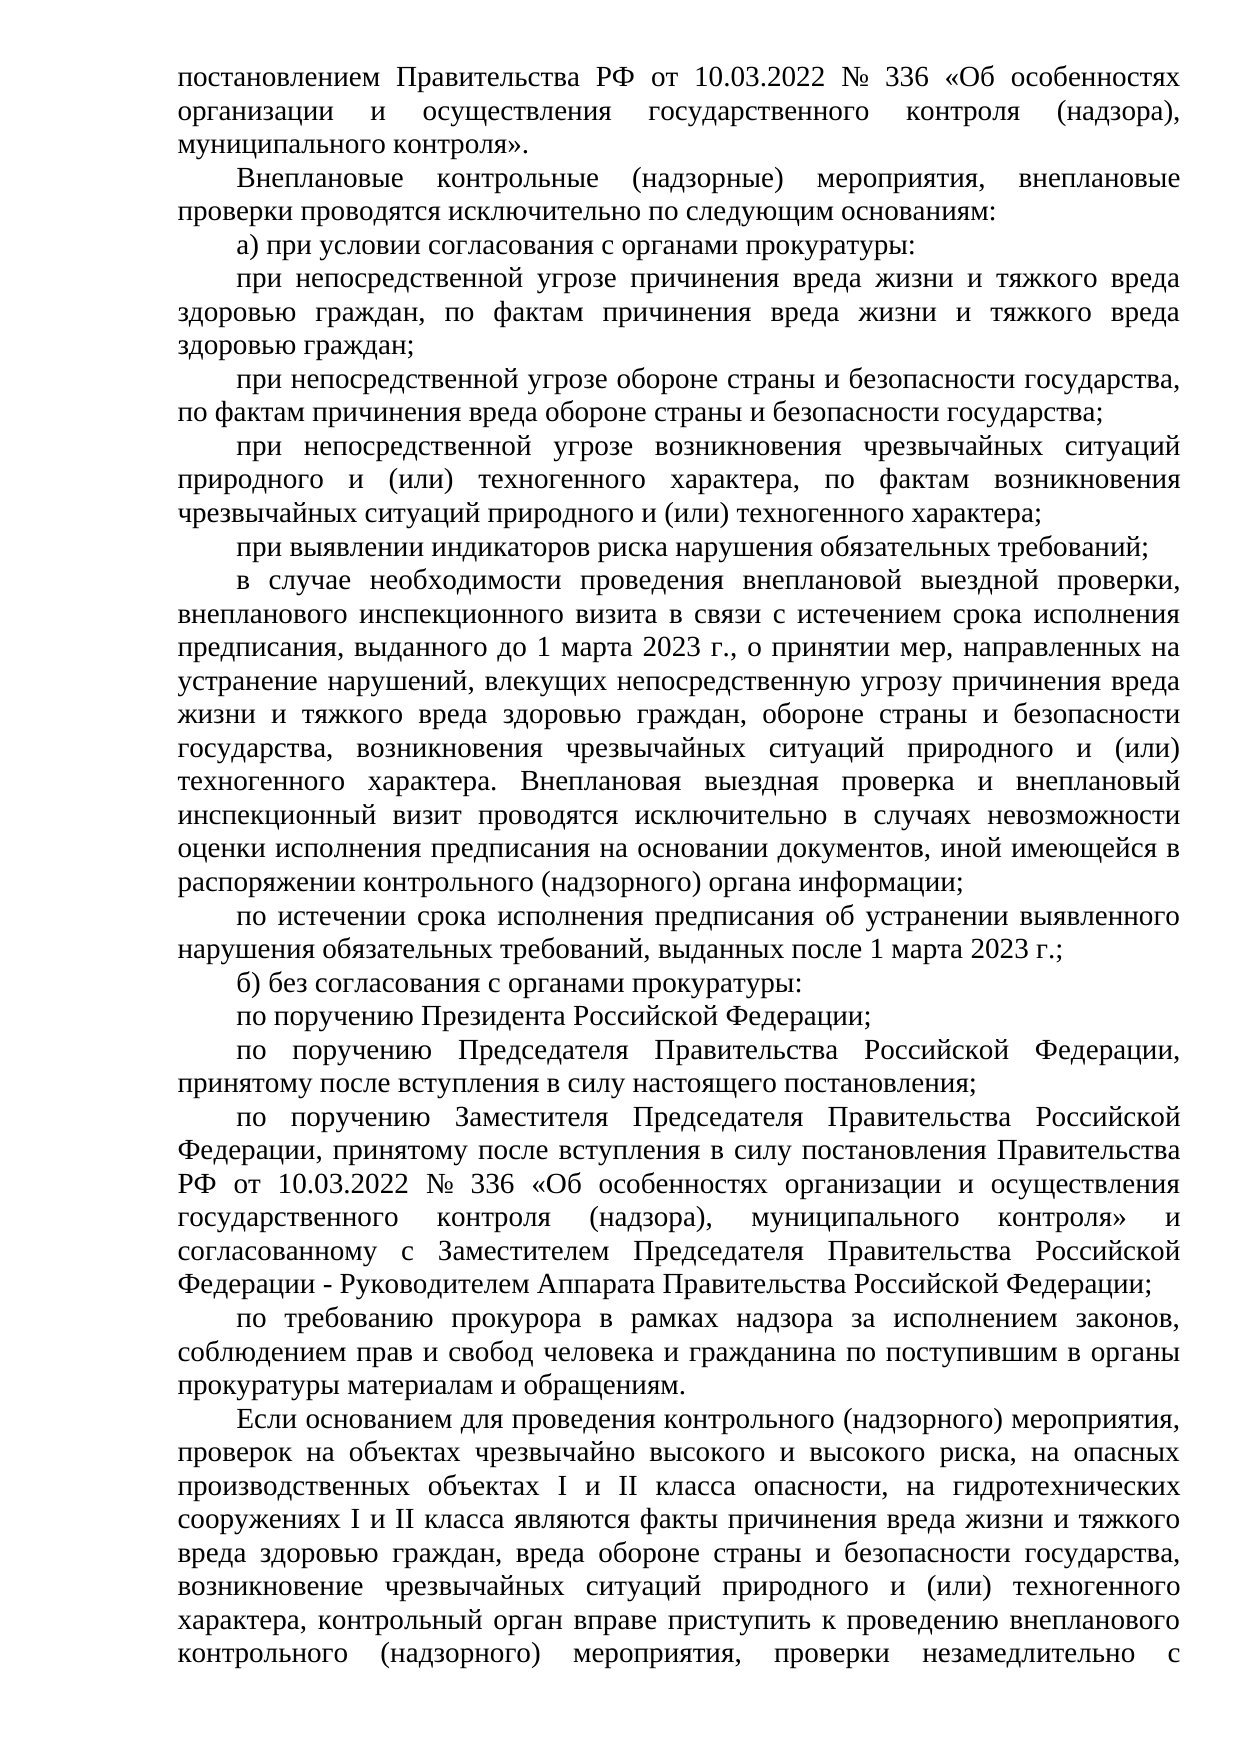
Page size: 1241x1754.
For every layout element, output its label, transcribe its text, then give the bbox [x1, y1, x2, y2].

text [177, 59, 1181, 160]
text при непосредственной угрозе обороне страны и безопасности государства, по фактам причинения вреда обороне страны и безопасности государства; [177, 361, 1181, 428]
text при выявлении индикаторов риска нарушения обязательных требований; [177, 529, 1181, 562]
text по требованию прокурора в рамках надзора за исполнением законов, соблюдением прав и свобод человека и гражданина по поступившим в органы прокуратуры материалам и обращениям. [177, 1300, 1181, 1401]
text по поручению Заместителя Председателя Правительства Российской Федерации, принятому после вступления в силу постановления Правительства РФ от 10.03.2022 № 336 «Об особенностях организации и осуществления государственного контроля (надзора), муниципального контроля» и согласованному с Заместителем Председателя Правительства Российской Федерации - Руководителем Аппарата Правительства Российской Федерации; [177, 1099, 1181, 1300]
text Внеплановые контрольные (надзорные) мероприятия, внеплановые проверки проводятся исключительно по следующим основаниям: [177, 160, 1181, 227]
text по поручению Председателя Правительства Российской Федерации, принятому после вступления в силу настоящего постановления; [177, 1032, 1181, 1099]
text б) без согласования с органами прокуратуры: [177, 965, 1181, 998]
text по поручению Президента Российской Федерации; [177, 998, 1181, 1032]
text а) при условии согласования с органами прокуратуры: [177, 227, 1181, 260]
text при непосредственной угрозе причинения вреда жизни и тяжкого вреда здоровью граждан, по фактам причинения вреда жизни и тяжкого вреда здоровью граждан; [177, 260, 1181, 361]
text при непосредственной угрозе возникновения чрезвычайных ситуаций природного и (или) техногенного характера, по фактам возникновения чрезвычайных ситуаций природного и (или) техногенного характера; [177, 428, 1181, 529]
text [177, 1401, 1181, 1669]
text по истечении срока исполнения предписания об устранении выявленного нарушения обязательных требований, выданных после 1 марта 2023 г.; [177, 898, 1181, 965]
text в случае необходимости проведения внеплановой выездной проверки, внепланового инспекционного визита в связи с истечением срока исполнения предписания, выданного до 1 марта 2023 г., о принятии мер, направленных на устранение нарушений, влекущих непосредственную угрозу причинения вреда жизни и тяжкого вреда здоровью граждан, обороне страны и безопасности государства, возникновения чрезвычайных ситуаций природного и (или) техногенного характера. Внеплановая выездная проверка и внеплановый инспекционный визит проводятся исключительно в случаях невозможности оценки исполнения предписания на основании документов, иной имеющейся в распоряжении контрольного (надзорного) органа информации; [177, 562, 1181, 898]
